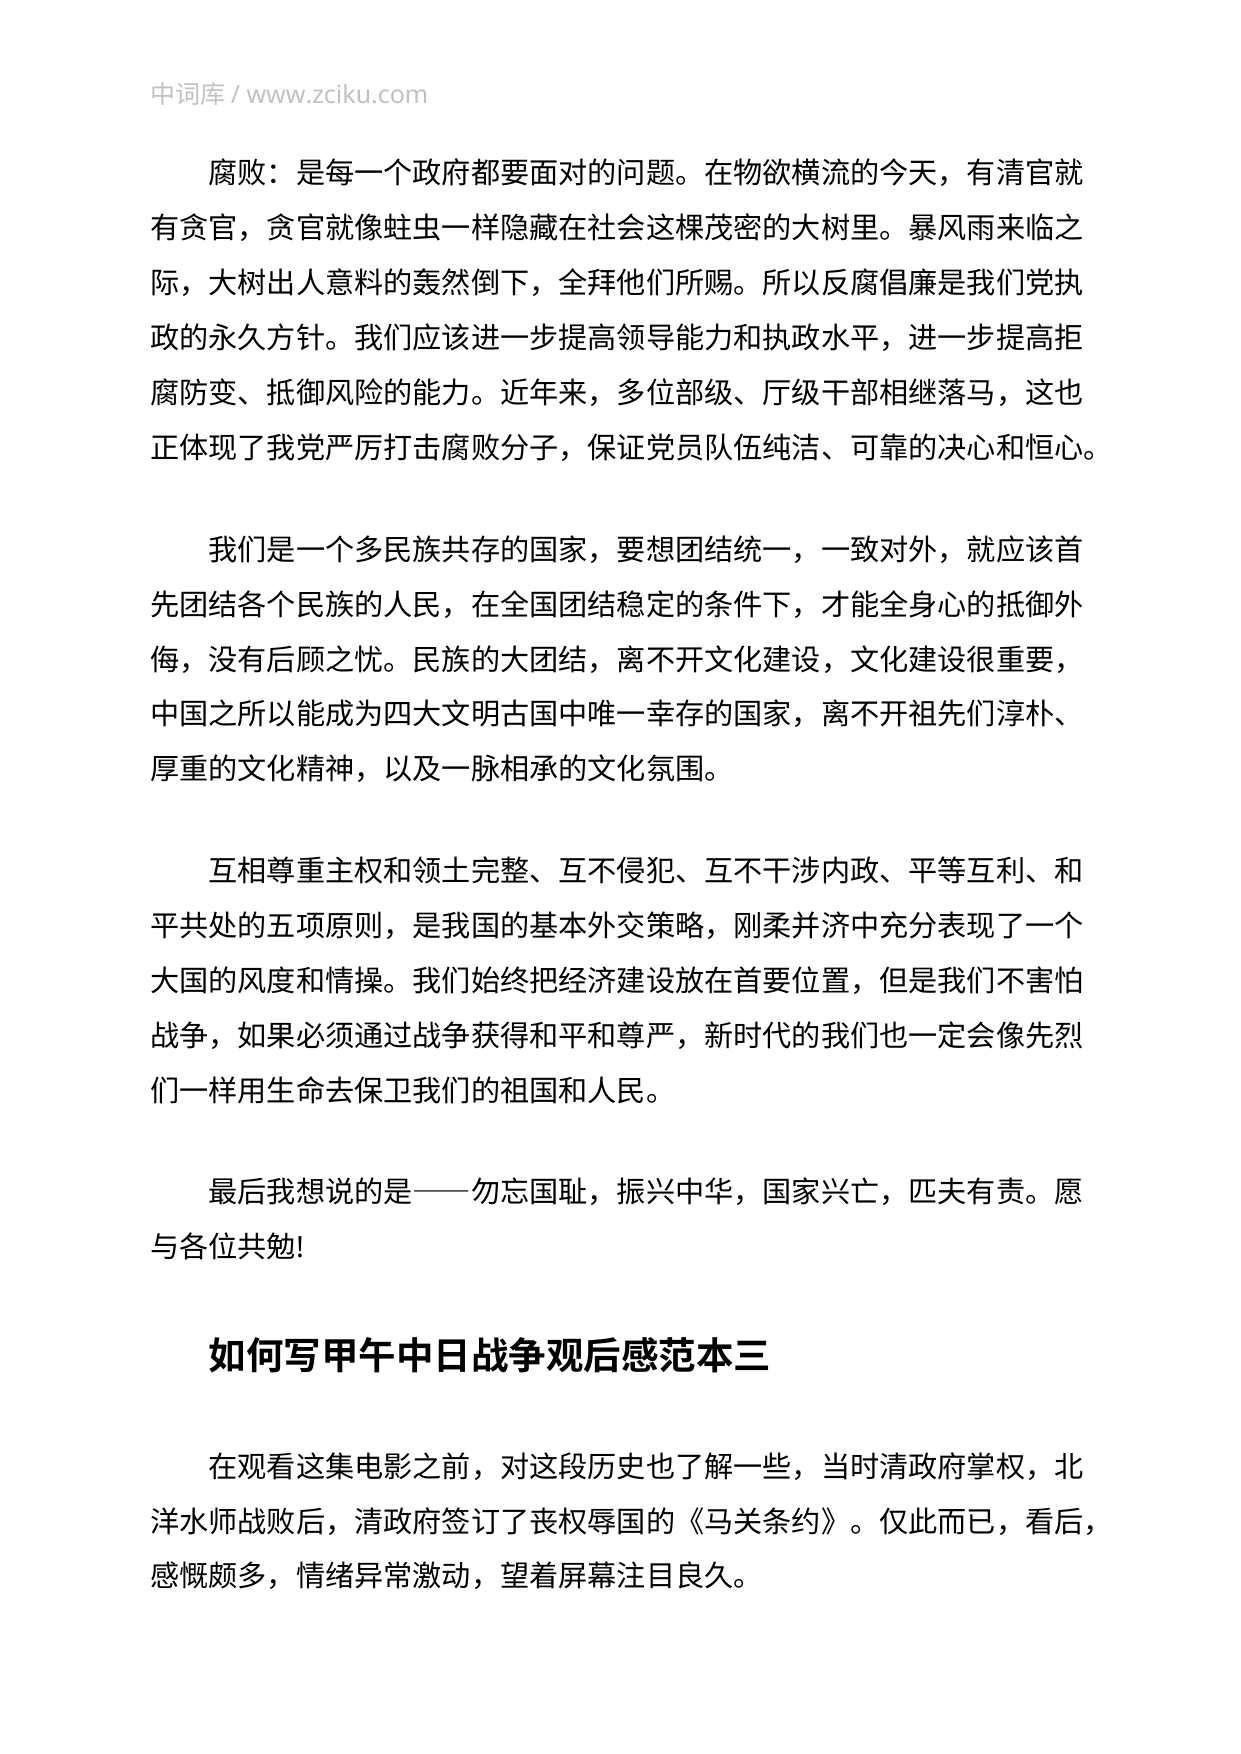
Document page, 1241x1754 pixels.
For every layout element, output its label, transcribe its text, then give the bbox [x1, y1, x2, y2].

text 我们是一个多民族共存的国家，要想团结统一，一致对外，就应该首先团结各个民族的人民，在全国团结稳定的条件下，才能全身心的抵御外侮，没有后顾之忧。民族的大团结，离不开文化建设，文化建设很重要，中国之所以能成为四大文明古国中唯一幸存的国家，离不开祖先们淳朴、厚重的文化精神，以及一脉相承的文化氛围。 [150, 526, 1090, 788]
text 在观看这集电影之前，对这段历史也了解一些，当时清政府掌权，北洋水师战败后，清政府签订了丧权辱国的《马关条约》。仅此而已，看后，感慨颇多，情绪异常激动，望着屏幕注目良久。 [150, 1443, 1090, 1595]
text 互相尊重主权和领土完整、互不侵犯、互不干涉内政、平等互利、和平共处的五项原则，是我国的基本外交策略，刚柔并济中充分表现了一个大国的风度和情操。我们始终把经济建设放在首要位置，但是我们不害怕战争，如果必须通过战争获得和平和尊严，新时代的我们也一定会像先烈们一样用生命去保卫我们的祖国和人民。 [150, 848, 1090, 1109]
text 如何写甲午中日战争观后感范本三 [150, 1326, 1090, 1380]
text 最后我想说的是——勿忘国耻，振兴中华，国家兴亡，匹夫有责。愿与各位共勉! [150, 1169, 1090, 1266]
text 腐败：是每一个政府都要面对的问题。在物欲横流的今天，有清官就有贪官，贪官就像蛀虫一样隐藏在社会这棵茂密的大树里。暴风雨来临之际，大树出人意料的轰然倒下，全拜他们所赐。所以反腐倡廉是我们党执政的永久方针。我们应该进一步提高领导能力和执政水平，进一步提高拒腐防变、抵御风险的能力。近年来，多位部级、厅级干部相继落马，这也正体现了我党严厉打击腐败分子，保证党员队伍纯洁、可靠的决心和恒心。 [150, 150, 1090, 467]
